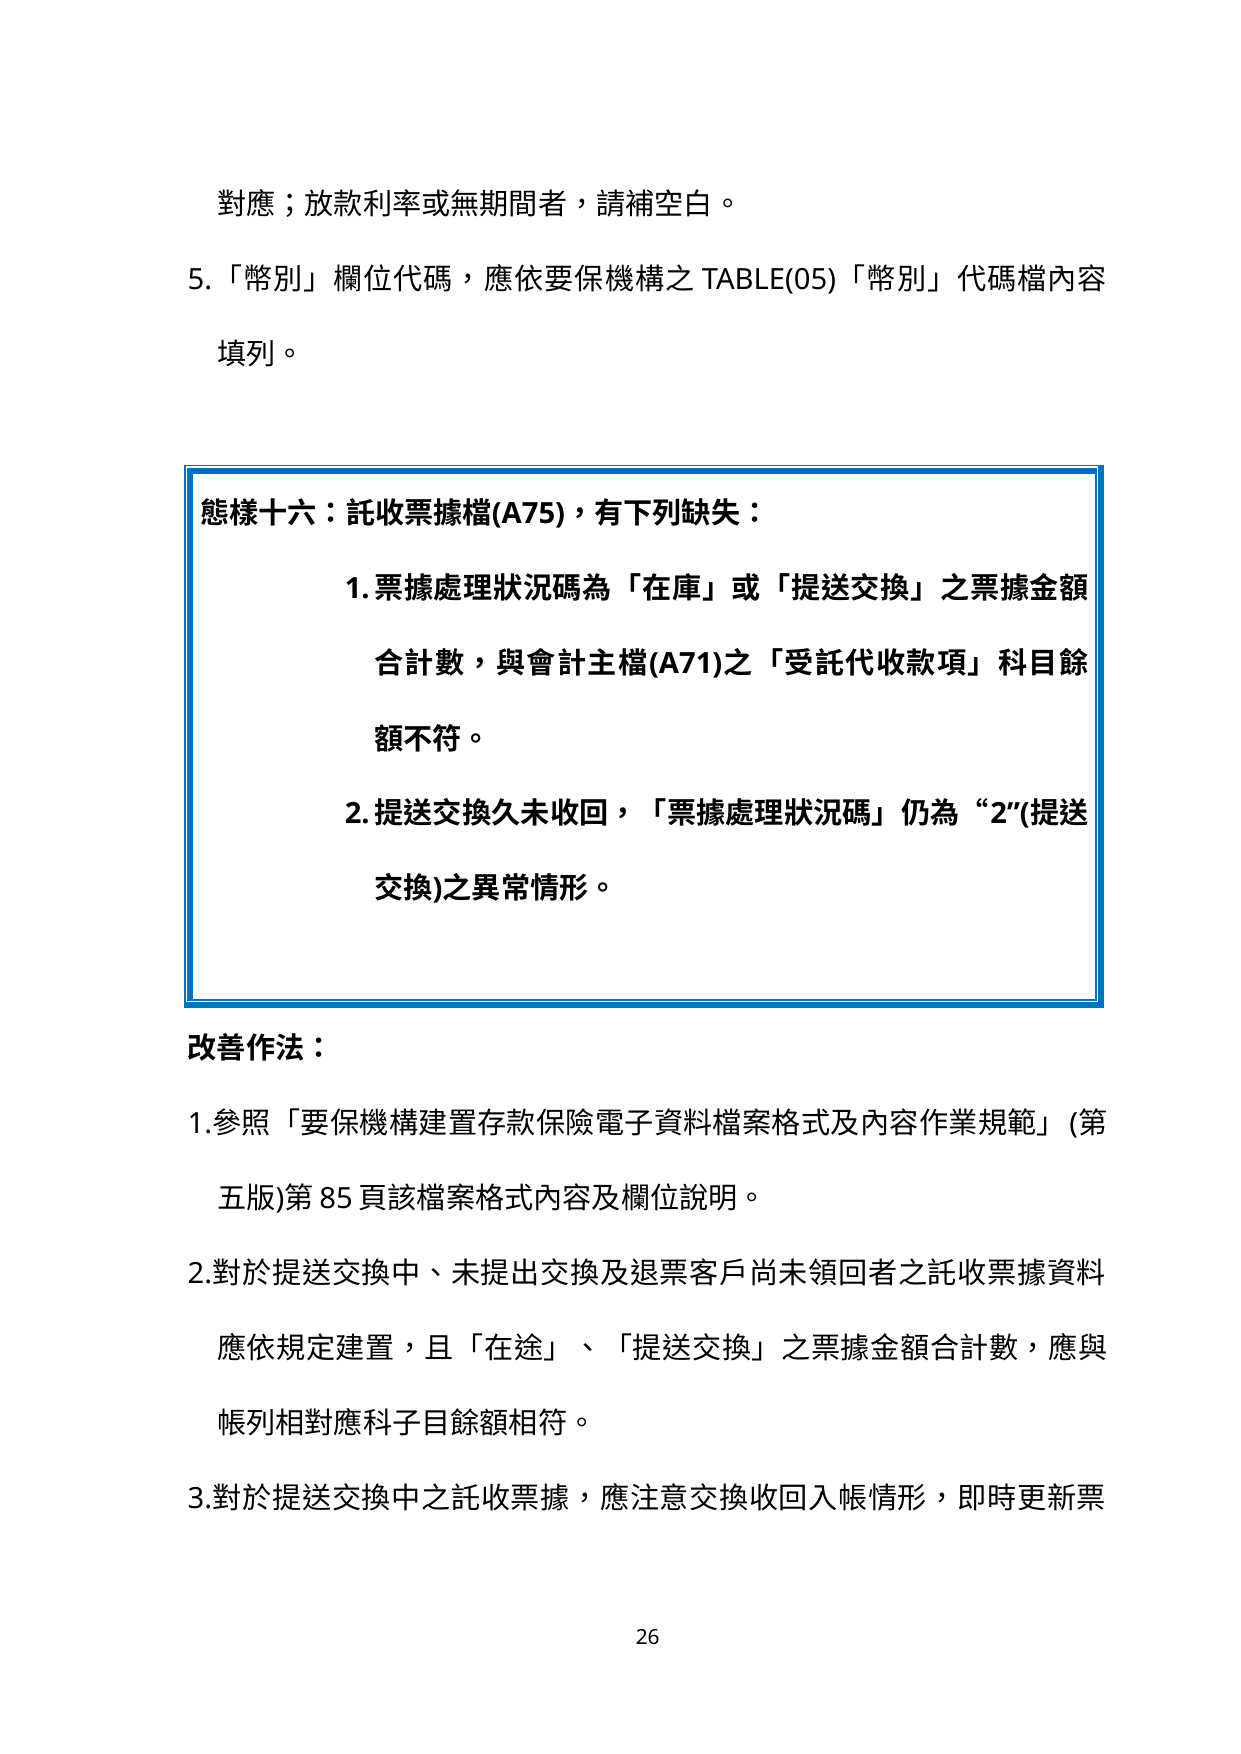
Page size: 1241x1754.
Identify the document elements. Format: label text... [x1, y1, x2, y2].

table_header 態樣十六：託收票據檔(A75)，有下列缺失： 票據處理狀況碼為「在庫」或「提送交換」之票據金額合計數，與會計主檔(A71)之「受託代收款項」科目餘額不符。 提送交換久未收回，「票據處理狀況碼」仍為“2”(提送交換)之異常情形。 [193, 474, 1095, 999]
text 2.對於提送交換中、未提出交換及退票客戶尚未領回者之託收票據資料應依規定建置，且「在途」、「提送交換」之票據金額合計數，應與帳列相對應科子目餘額相符。 [187, 1233, 1107, 1458]
text 1.參照「要保機構建置存款保險電子資料檔案格式及內容作業規範」(第五版)第85頁該檔案格式內容及欄位說明。 [187, 1083, 1107, 1233]
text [187, 1458, 1107, 1533]
text 5.「幣別」欄位代碼，應依要保機構之TABLE(05)「幣別」代碼檔內容填列。 [187, 239, 1107, 389]
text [187, 164, 1107, 239]
text 改善作法： [187, 1008, 1107, 1083]
